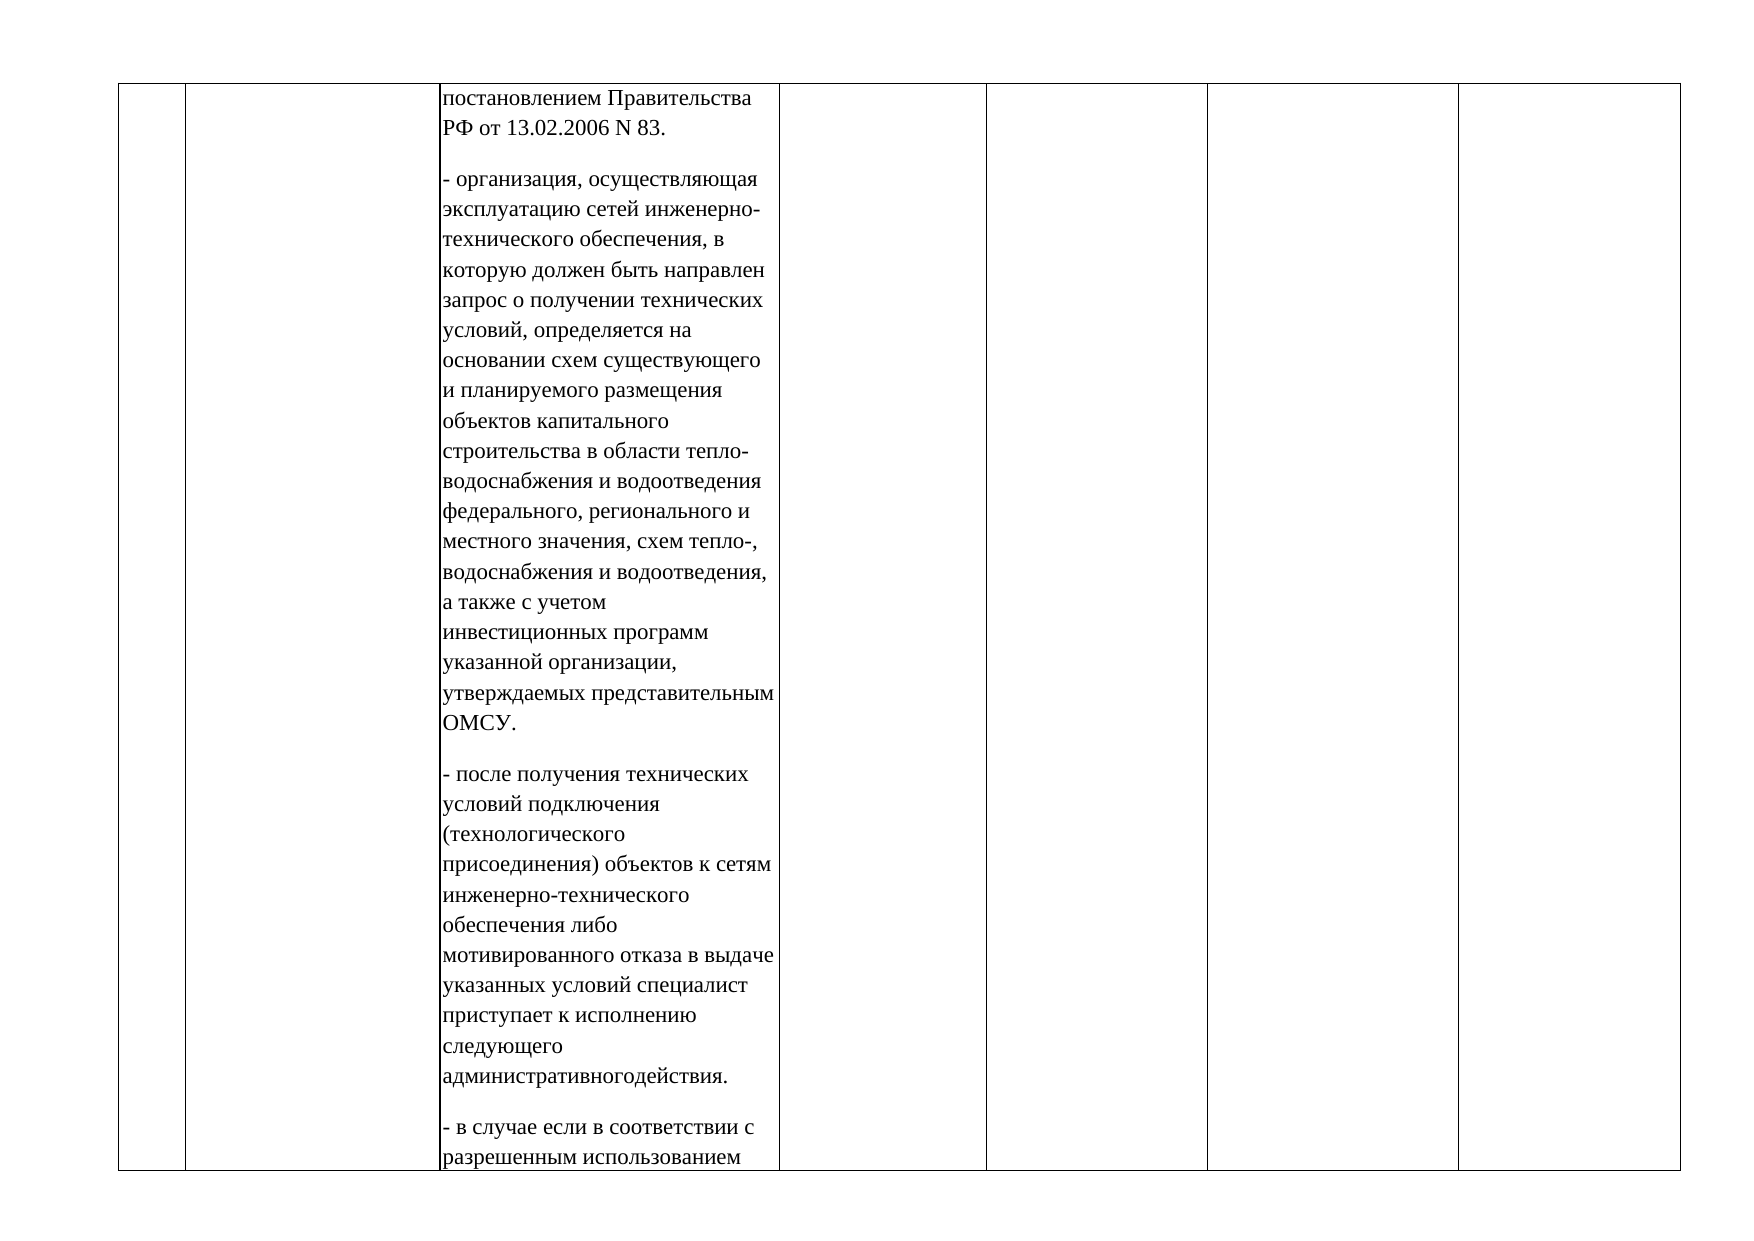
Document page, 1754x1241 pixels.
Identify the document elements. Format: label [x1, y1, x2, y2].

table_cell [1459, 84, 1680, 1169]
table_cell [186, 84, 439, 1169]
table_cell [987, 84, 1207, 1169]
table_cell [119, 84, 185, 1169]
table_cell [441, 84, 779, 1169]
table_cell [780, 84, 986, 1169]
table_cell [1208, 84, 1458, 1169]
